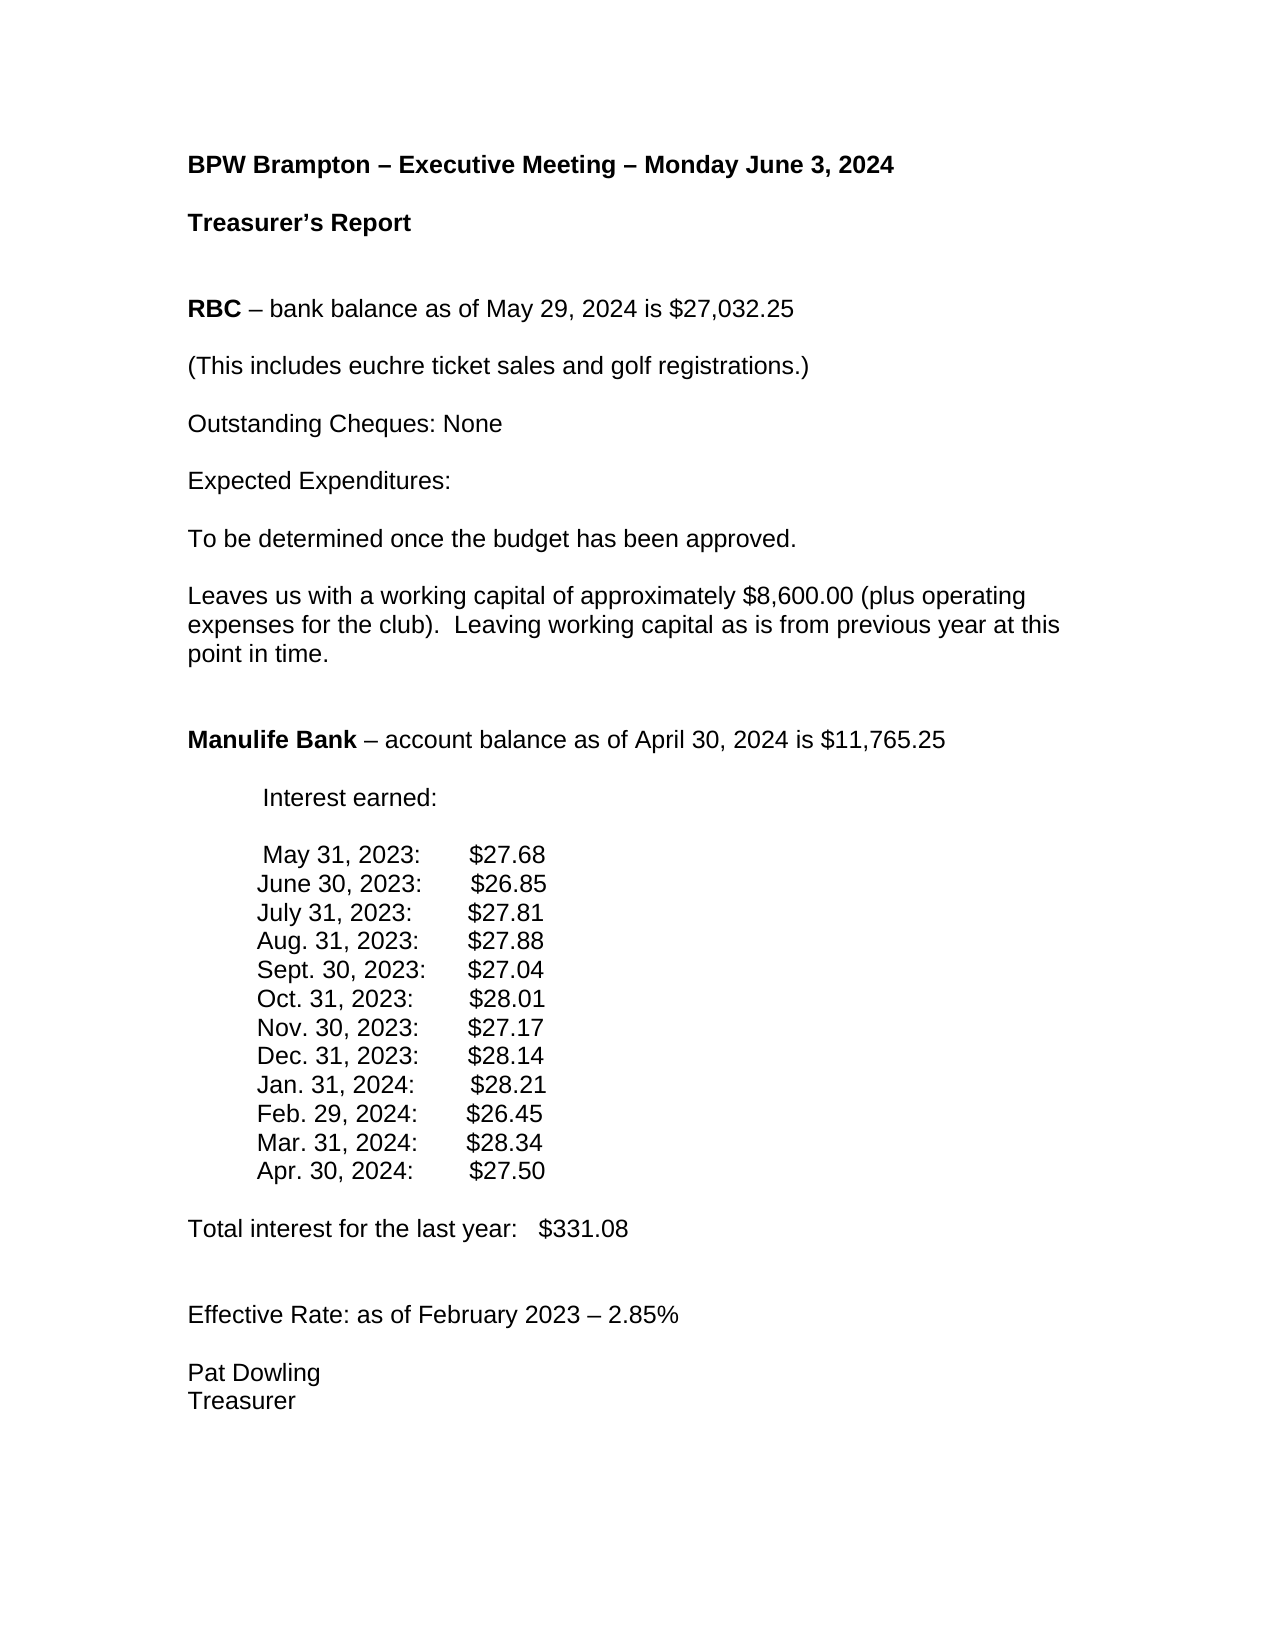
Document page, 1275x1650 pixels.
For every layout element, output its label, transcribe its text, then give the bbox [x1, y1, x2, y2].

text Pat Dowling [187, 1357, 1087, 1386]
text Manulife Bank – account balance as of April 30, 2024 is $11,765.25 [187, 725, 1087, 754]
text July 31, 2023: $27.81 [187, 897, 1087, 926]
text Oct. 31, 2023: $28.01 [187, 984, 1087, 1012]
text Aug. 31, 2023: $27.88 [187, 926, 1087, 955]
text Outstanding Cheques: None [187, 409, 1087, 437]
text (This includes euchre ticket sales and golf registrations.) [187, 351, 1087, 380]
text To be determined once the budget has been approved. [187, 524, 1087, 552]
text Mar. 31, 2024: $28.34 [187, 1127, 1087, 1156]
text June 30, 2023: $26.85 [187, 869, 1087, 897]
text May 31, 2023: $27.68 [187, 840, 1087, 869]
text Treasurer [187, 1386, 1087, 1415]
text Dec. 31, 2023: $28.14 [187, 1041, 1087, 1070]
text Feb. 29, 2024: $26.45 [187, 1099, 1087, 1127]
text Interest earned: [187, 782, 1087, 811]
text BPW Brampton – Executive Meeting – Monday June 3, 2024 [187, 150, 1087, 179]
text RBC – bank balance as of May 29, 2024 is $27,032.25 [187, 294, 1087, 322]
text Sept. 30, 2023: $27.04 [187, 955, 1087, 984]
text Jan. 31, 2024: $28.21 [187, 1070, 1087, 1099]
text Apr. 30, 2024: $27.50 [187, 1156, 1087, 1185]
text Effective Rate: as of February 2023 – 2.85% [187, 1300, 1087, 1329]
text Expected Expenditures: [187, 466, 1087, 495]
text Leaves us with a working capital of approximately $8,600.00 (plus operating expenses for the club). Leaving working capital as is from previous year at this point in time. [187, 581, 1087, 667]
text Nov. 30, 2023: $27.17 [187, 1012, 1087, 1041]
text Total interest for the last year: $331.08 [187, 1214, 1087, 1242]
text Treasurer’s Report [187, 207, 1087, 236]
